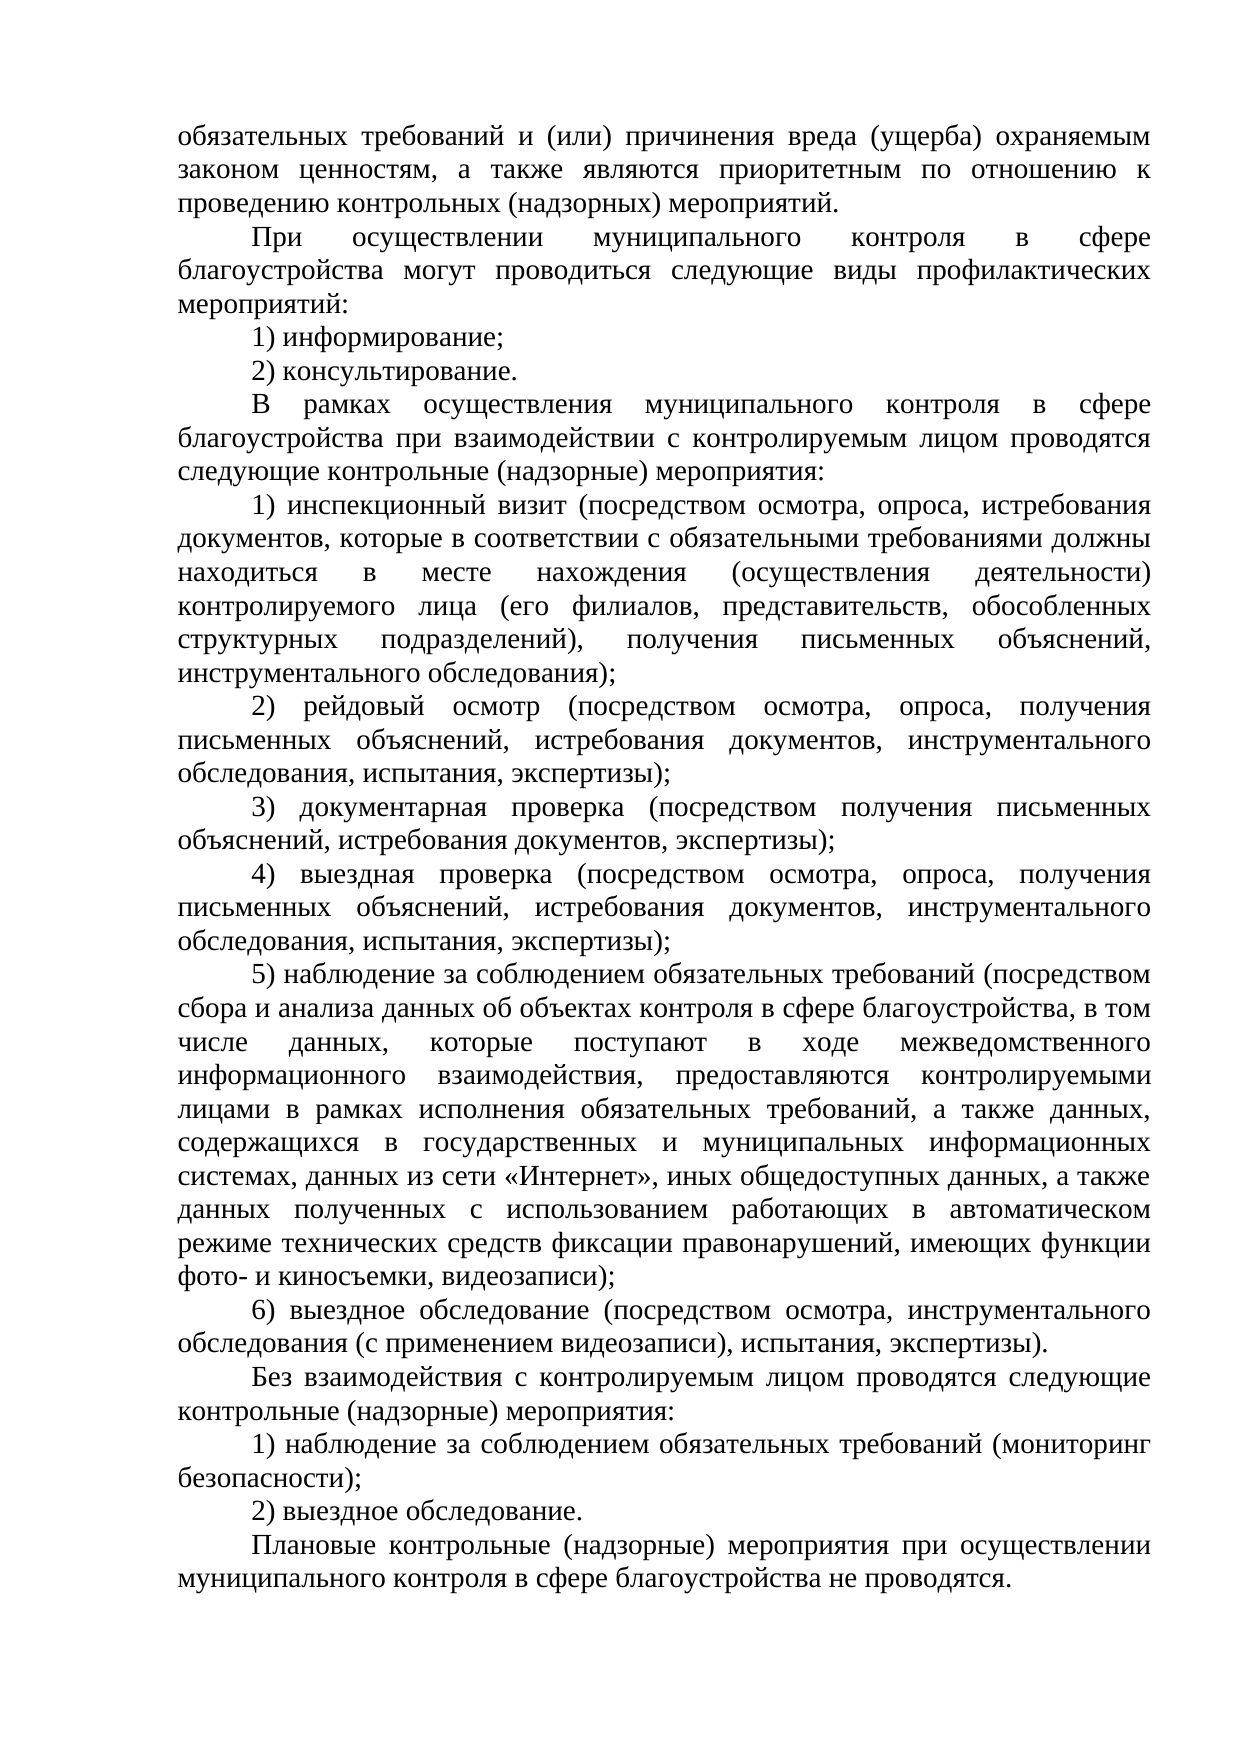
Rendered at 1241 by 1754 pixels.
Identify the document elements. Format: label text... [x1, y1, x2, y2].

text При осуществлении муниципального контроля в сфере благоустройства могут проводиться следующие виды профилактических мероприятий: [177, 219, 1152, 319]
text 1) информирование; [177, 319, 1152, 353]
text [177, 118, 1152, 219]
text 1) инспекционный визит (посредством осмотра, опроса, истребования документов, которые в соответствии с обязательными требованиями должны находиться в месте нахождения (осуществления деятельности) контролируемого лица (его филиалов, представительств, обособленных структурных подразделений), получения письменных объяснений, инструментального обследования); [177, 487, 1152, 688]
text 2) консультирование. [177, 353, 1152, 386]
text Без взаимодействия с контролируемым лицом проводятся следующие контрольные (надзорные) мероприятия: [177, 1359, 1152, 1426]
text 4) выездная проверка (посредством осмотра, опроса, получения письменных объяснений, истребования документов, инструментального обследования, испытания, экспертизы); [177, 856, 1152, 957]
text Плановые контрольные (надзорные) мероприятия при осуществлении муниципального контроля в сфере благоустройства не проводятся. [177, 1527, 1152, 1594]
text 3) документарная проверка (посредством получения письменных объяснений, истребования документов, экспертизы); [177, 789, 1152, 856]
text 1) наблюдение за соблюдением обязательных требований (мониторинг безопасности); [177, 1426, 1152, 1493]
text В рамках осуществления муниципального контроля в сфере благоустройства при взаимодействии с контролируемым лицом проводятся следующие контрольные (надзорные) мероприятия: [177, 386, 1152, 487]
text 5) наблюдение за соблюдением обязательных требований (посредством сбора и анализа данных об объектах контроля в сфере благоустройства, в том числе данных, которые поступают в ходе межведомственного информационного взаимодействия, предоставляются контролируемыми лицами в рамках исполнения обязательных требований, а также данных, содержащихся в государственных и муниципальных информационных системах, данных из сети «Интернет», иных общедоступных данных, а также данных полученных с использованием работающих в автоматическом режиме технических средств фиксации правонарушений, имеющих функции фото- и киносъемки, видеозаписи); [177, 957, 1152, 1091]
text 2) рейдовый осмотр (посредством осмотра, опроса, получения письменных объяснений, истребования документов, инструментального обследования, испытания, экспертизы); [177, 688, 1152, 789]
text 2) выездное обследование. [177, 1493, 1152, 1527]
text 6) выездное обследование (посредством осмотра, инструментального обследования (с применением видеозаписи), испытания, экспертизы). [177, 1292, 1152, 1359]
